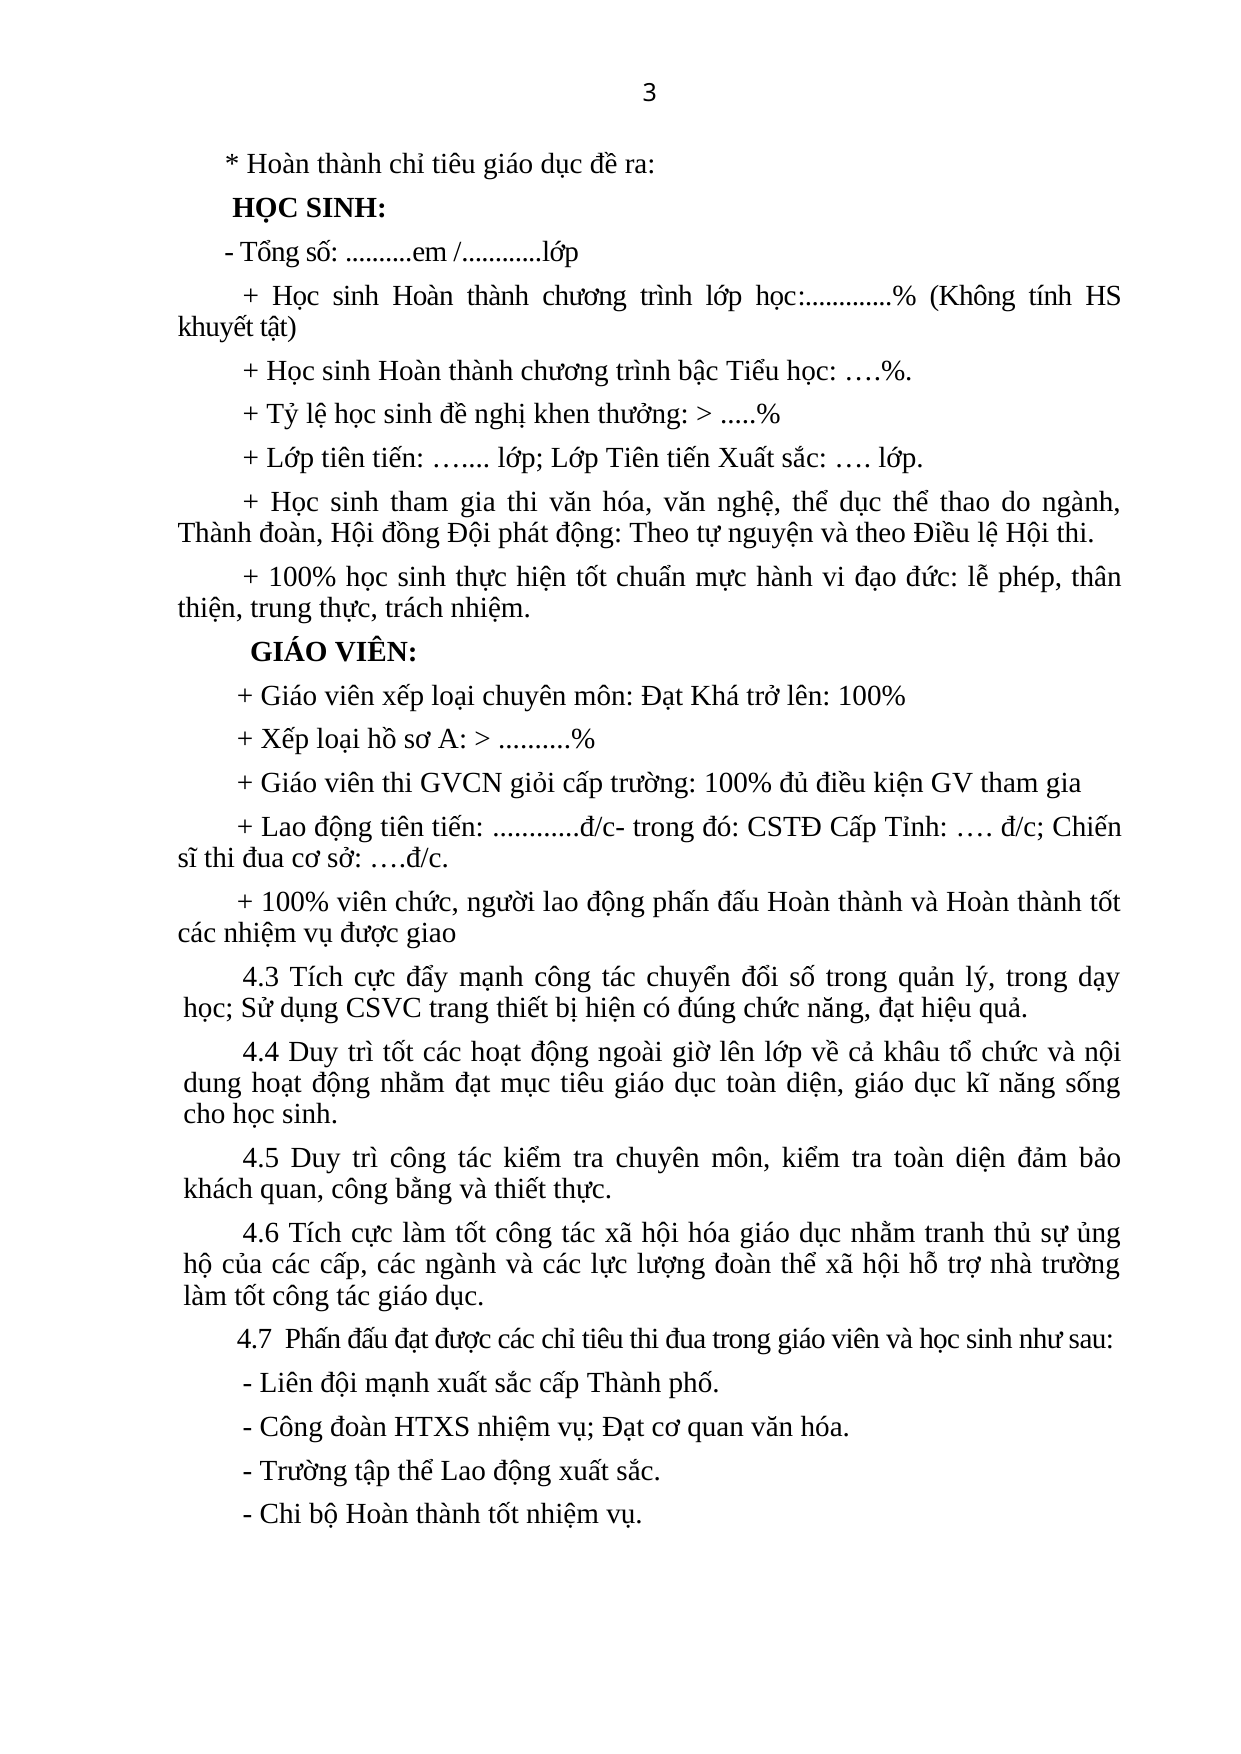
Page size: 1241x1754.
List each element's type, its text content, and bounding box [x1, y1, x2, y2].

text + Học sinh Hoàn thành chương trình bậc Tiểu học: ….%. [177, 355, 1122, 386]
text + Giáo viên thi GVCN giỏi cấp trường: 100% đủ điều kiện GV tham gia [177, 767, 1122, 799]
text 4.6 Tích cực làm tốt công tác xã hội hóa giáo dục nhằm tranh thủ sự ủng hộ của các cấp, các ngành và các lực lượng đoàn thể xã hội hỗ trợ nhà trường làm tốt công tác giáo dục. [183, 1217, 1122, 1311]
text + Tỷ lệ học sinh đề nghị khen thưởng: > .....% [177, 399, 1122, 430]
text + 100% viên chức, người lao động phấn đấu Hoàn thành và Hoàn thành tốt các nhiệm vụ được giao [177, 886, 1122, 949]
text + Xếp loại hồ sơ A: > ..........% [177, 724, 1122, 755]
text - Tổng số: ..........em /............lớp [177, 236, 1122, 267]
text - Chi bộ Hoàn thành tốt nhiệm vụ. [177, 1499, 1122, 1530]
text * Hoàn thành chỉ tiêu giáo dục đề ra: [177, 149, 1122, 180]
text - Liên đội mạnh xuất sắc cấp Thành phố. [177, 1367, 1122, 1399]
text 4.4 Duy trì tốt các hoạt động ngoài giờ lên lớp về cả khâu tổ chức và nội dung hoạt động nhằm đạt mục tiêu giáo dục toàn diện, giáo dục kĩ năng sống cho học sinh. [183, 1036, 1122, 1130]
text 4.5 Duy trì công tác kiểm tra chuyên môn, kiểm tra toàn diện đảm bảo khách quan, công bằng và thiết thực. [183, 1142, 1122, 1205]
text GIÁO VIÊN: [177, 636, 1122, 667]
text + Lao động tiên tiến: ............đ/c- trong đó: CSTĐ Cấp Tỉnh: …. đ/c; Chiến sĩ thi đua cơ sở: ….đ/c. [177, 811, 1122, 874]
text + Giáo viên xếp loại chuyên môn: Đạt Khá trở lên: 100% [177, 680, 1122, 711]
text + Lớp tiên tiến: ….... lớp; Lớp Tiên tiến Xuất sắc: …. lớp. [177, 442, 1122, 474]
text 4.3 Tích cực đẩy mạnh công tác chuyển đổi số trong quản lý, trong dạy học; Sử dụng CSVC trang thiết bị hiện có đúng chức năng, đạt hiệu quả. [183, 961, 1122, 1024]
text 4.7 Phấn đấu đạt được các chỉ tiêu thi đua trong giáo viên và học sinh như sau: [177, 1324, 1122, 1355]
text - Trường tập thể Lao động xuất sắc. [177, 1455, 1122, 1486]
text - Công đoàn HTXS nhiệm vụ; Đạt cơ quan văn hóa. [177, 1411, 1122, 1442]
text + Học sinh Hoàn thành chương trình lớp học:.............% (Không tính HS khuyết tật) [177, 280, 1122, 342]
text HỌC SINH: [177, 192, 1122, 224]
text + 100% học sinh thực hiện tốt chuẩn mực hành vi đạo đức: lễ phép, thân thiện, trung thực, trách nhiệm. [177, 561, 1122, 624]
text + Học sinh tham gia thi văn hóa, văn nghệ, thể dục thể thao do ngành, Thành đoàn, Hội đồng Đội phát động: Theo tự nguyện và theo Điều lệ Hội thi. [177, 486, 1122, 549]
